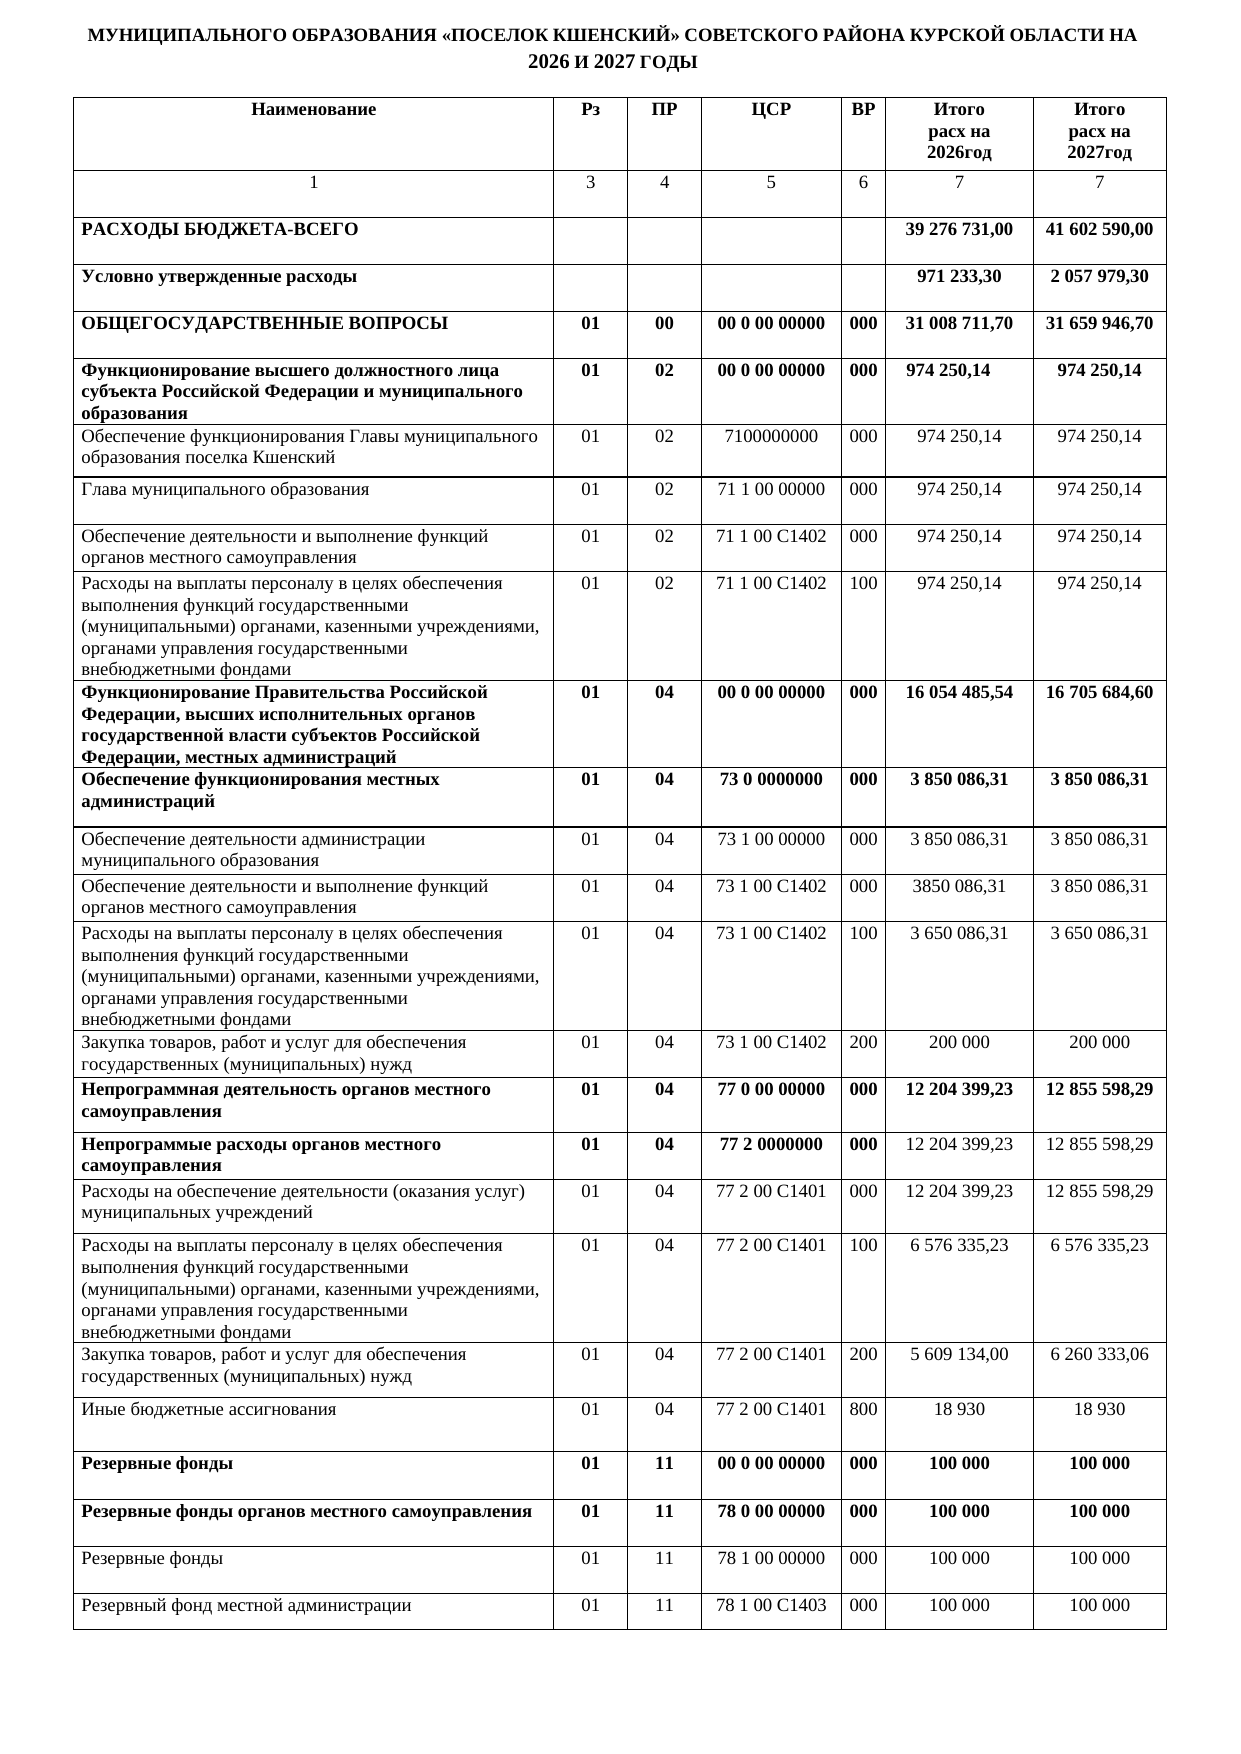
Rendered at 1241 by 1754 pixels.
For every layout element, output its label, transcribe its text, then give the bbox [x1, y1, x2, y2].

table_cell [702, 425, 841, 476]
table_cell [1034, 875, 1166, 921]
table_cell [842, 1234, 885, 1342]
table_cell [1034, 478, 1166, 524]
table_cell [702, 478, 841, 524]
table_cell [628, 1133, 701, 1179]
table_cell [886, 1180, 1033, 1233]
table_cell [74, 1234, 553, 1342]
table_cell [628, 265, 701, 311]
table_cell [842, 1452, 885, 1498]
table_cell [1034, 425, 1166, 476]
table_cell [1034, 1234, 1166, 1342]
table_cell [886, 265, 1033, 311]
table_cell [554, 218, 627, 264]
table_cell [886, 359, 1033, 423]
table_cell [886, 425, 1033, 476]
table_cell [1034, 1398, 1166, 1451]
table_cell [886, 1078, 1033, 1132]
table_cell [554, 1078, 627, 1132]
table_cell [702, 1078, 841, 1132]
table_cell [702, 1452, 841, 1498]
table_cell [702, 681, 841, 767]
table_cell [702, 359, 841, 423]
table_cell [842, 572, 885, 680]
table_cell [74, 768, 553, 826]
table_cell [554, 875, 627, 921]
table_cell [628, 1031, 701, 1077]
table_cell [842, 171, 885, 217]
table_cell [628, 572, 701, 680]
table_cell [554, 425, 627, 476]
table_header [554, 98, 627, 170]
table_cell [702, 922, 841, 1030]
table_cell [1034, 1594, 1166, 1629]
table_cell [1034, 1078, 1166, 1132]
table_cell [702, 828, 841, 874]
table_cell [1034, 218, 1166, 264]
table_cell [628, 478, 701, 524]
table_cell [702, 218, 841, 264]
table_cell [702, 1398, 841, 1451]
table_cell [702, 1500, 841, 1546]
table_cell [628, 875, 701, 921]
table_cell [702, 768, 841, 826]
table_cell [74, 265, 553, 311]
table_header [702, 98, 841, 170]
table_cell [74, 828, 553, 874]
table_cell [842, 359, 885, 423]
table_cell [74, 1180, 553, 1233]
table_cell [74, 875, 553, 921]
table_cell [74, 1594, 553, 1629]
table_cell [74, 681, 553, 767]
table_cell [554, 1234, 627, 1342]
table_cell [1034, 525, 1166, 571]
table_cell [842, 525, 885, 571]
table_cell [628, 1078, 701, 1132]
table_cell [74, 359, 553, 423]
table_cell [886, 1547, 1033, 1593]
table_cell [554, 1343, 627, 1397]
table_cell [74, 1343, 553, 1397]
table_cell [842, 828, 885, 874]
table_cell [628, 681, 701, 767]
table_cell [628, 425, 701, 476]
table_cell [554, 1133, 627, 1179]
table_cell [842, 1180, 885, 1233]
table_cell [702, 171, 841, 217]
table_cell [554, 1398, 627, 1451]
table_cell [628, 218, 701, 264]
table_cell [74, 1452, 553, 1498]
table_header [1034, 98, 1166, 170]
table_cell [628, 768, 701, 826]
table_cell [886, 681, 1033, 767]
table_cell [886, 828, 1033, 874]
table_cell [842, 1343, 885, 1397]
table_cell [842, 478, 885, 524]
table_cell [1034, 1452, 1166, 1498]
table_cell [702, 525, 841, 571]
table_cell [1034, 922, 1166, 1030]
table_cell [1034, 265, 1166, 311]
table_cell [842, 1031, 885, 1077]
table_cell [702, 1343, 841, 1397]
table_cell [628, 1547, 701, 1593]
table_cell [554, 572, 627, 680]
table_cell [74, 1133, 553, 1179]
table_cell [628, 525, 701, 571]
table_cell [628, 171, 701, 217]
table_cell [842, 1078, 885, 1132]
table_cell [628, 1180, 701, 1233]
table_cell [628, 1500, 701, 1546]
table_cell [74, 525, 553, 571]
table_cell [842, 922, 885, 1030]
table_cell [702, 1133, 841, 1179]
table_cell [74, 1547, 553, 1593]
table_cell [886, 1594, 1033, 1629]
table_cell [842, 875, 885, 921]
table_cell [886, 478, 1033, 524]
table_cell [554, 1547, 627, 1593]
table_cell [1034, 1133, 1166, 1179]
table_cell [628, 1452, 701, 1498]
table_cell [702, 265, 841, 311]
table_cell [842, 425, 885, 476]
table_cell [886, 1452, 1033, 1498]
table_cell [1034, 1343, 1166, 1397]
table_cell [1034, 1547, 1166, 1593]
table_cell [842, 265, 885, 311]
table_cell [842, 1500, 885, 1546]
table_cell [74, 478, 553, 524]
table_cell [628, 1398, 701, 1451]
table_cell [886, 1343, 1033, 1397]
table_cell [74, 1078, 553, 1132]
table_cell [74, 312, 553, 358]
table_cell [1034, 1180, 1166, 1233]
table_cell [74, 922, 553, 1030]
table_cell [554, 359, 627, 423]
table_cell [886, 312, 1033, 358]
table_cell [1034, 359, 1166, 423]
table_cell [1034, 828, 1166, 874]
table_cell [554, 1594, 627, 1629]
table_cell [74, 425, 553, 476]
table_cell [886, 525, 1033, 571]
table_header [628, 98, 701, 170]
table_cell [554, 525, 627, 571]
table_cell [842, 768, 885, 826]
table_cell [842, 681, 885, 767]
text МУНИЦИПАЛЬНОГО ОБРАЗОВАНИЯ «ПОСЕЛОК КШЕНСКИЙ» СОВЕТСКОГО РАЙОНА КУРСКОЙ ОБЛАСТИ НА 2026 И 2027 ГОДЫ [74, 24, 1152, 73]
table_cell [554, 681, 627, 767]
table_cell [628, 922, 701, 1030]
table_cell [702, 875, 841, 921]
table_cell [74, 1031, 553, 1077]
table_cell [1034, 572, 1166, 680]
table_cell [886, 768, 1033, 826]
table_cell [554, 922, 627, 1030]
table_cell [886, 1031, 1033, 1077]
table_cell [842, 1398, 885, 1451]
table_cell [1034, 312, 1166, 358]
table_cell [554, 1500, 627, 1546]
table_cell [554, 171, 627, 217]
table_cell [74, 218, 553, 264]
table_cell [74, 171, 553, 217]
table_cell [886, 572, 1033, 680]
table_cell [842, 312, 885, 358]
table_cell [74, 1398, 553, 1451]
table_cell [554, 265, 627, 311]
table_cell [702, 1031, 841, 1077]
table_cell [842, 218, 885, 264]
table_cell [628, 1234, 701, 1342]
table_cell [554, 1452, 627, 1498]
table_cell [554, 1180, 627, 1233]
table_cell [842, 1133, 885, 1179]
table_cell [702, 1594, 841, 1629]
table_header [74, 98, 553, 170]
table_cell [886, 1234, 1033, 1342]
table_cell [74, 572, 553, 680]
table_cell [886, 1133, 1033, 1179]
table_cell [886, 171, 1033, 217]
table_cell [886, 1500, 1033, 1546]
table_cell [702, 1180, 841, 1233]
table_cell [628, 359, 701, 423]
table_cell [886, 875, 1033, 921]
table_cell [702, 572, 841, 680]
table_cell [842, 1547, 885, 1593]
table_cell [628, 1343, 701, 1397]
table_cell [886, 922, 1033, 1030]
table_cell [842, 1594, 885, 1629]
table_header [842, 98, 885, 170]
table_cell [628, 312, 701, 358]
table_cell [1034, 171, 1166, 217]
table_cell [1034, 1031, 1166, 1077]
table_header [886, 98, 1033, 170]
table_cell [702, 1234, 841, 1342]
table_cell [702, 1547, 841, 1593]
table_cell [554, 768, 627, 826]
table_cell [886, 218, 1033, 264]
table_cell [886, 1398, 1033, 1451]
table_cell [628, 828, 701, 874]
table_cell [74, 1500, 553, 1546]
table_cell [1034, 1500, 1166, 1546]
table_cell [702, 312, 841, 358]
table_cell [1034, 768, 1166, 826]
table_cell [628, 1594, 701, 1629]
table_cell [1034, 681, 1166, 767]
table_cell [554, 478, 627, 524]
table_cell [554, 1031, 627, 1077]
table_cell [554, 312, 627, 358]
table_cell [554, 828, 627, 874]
